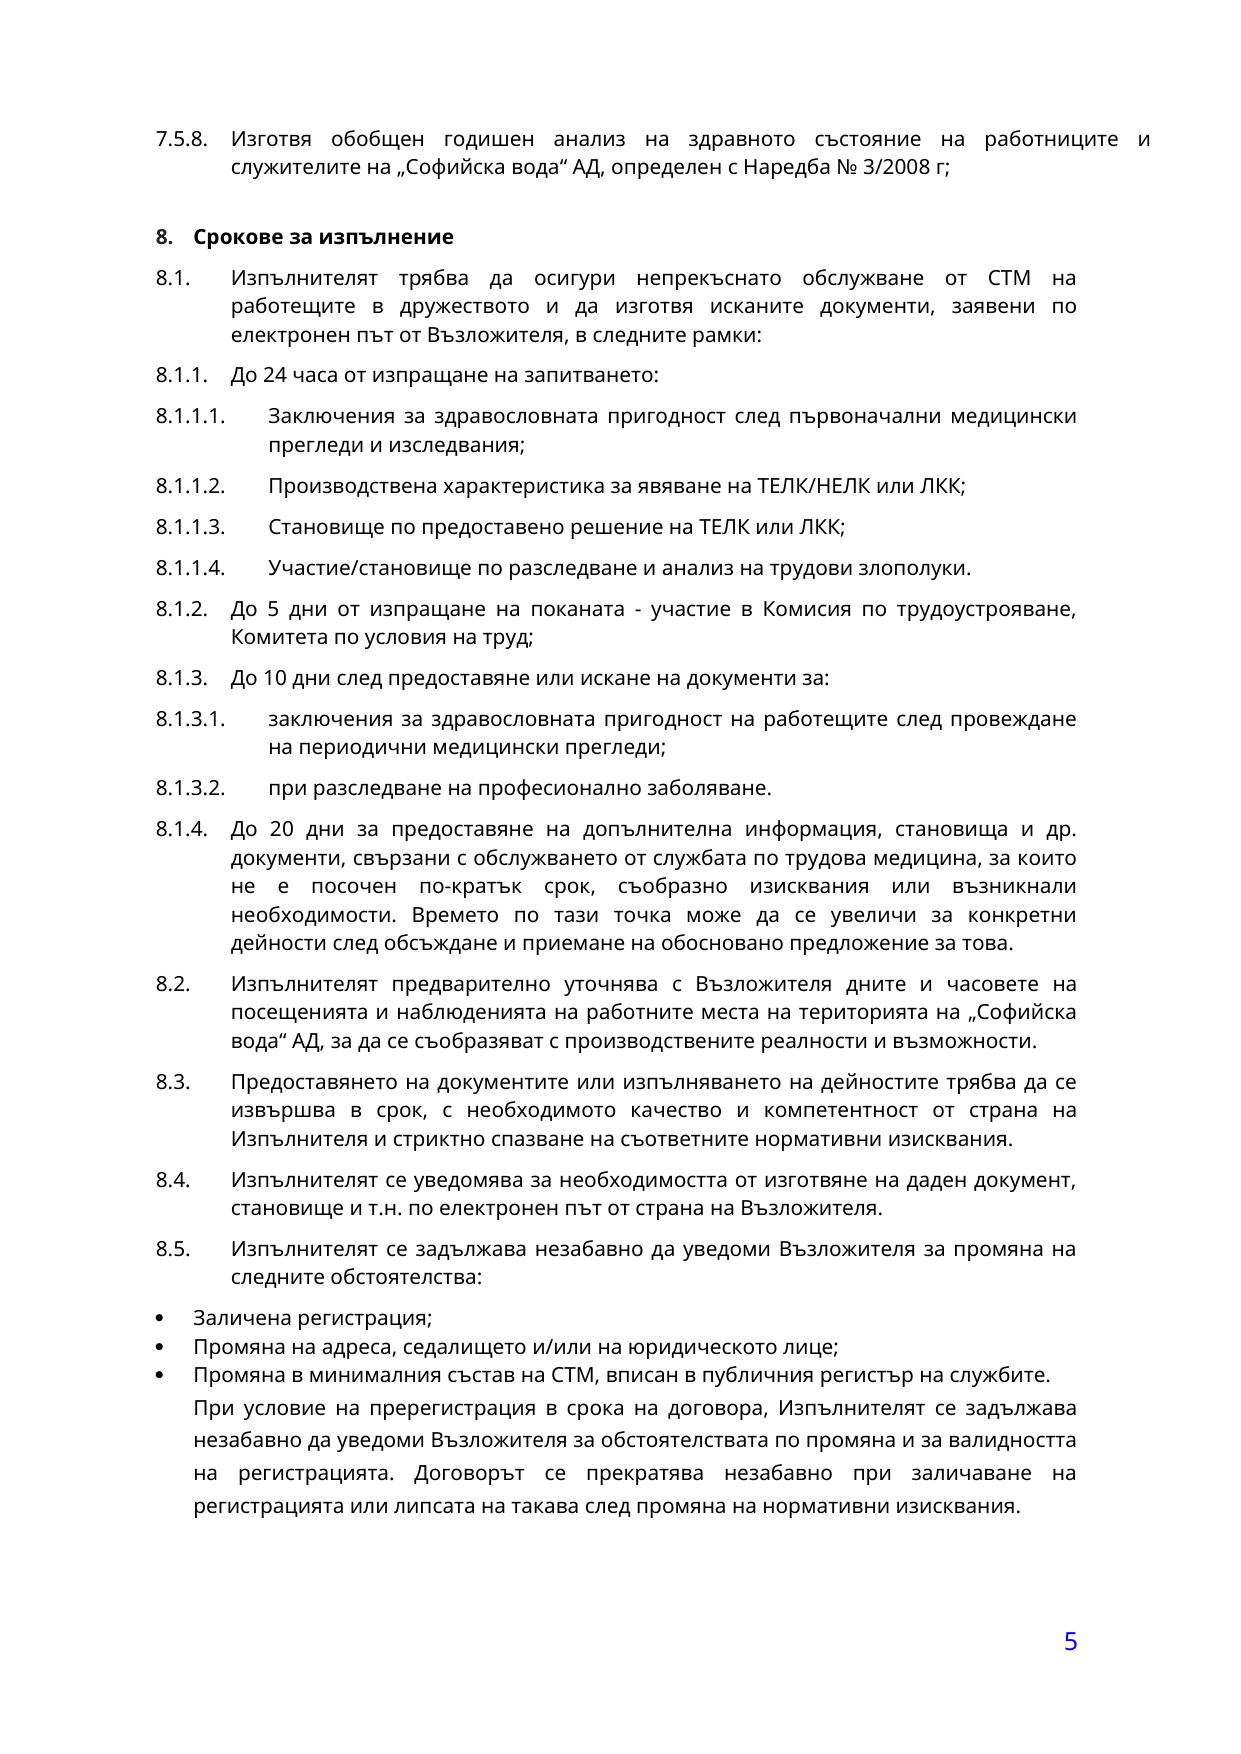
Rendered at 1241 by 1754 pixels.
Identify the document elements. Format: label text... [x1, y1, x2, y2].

list До 10 дни след предоставяне или искане на документи за: [156, 663, 1078, 692]
list Становище по предоставено решение на ТЕЛК или ЛКК; [156, 512, 1078, 540]
list Промяна в минималния състав на СТМ, вписан в публичния регистър на службите. [156, 1360, 1078, 1389]
list Промяна на адреса, седалището и/или на юридическото лице; [156, 1332, 1078, 1360]
list заключения за здравословната пригодност на работещите след провеждане на периодични медицински прегледи; [156, 704, 1078, 761]
list Срокове за изпълнение [156, 222, 1078, 250]
list Участие/становище по разследване и анализ на трудови злополуки. [156, 553, 1078, 581]
list Изготвя обобщен годишен анализ на здравното състояние на работниците и служителите на „Софийска вода“ АД, определен с Наредба № 3/2008 г; [156, 124, 1152, 181]
list При условие на пререгистрация в срока на договора, Изпълнителят се задължава незабавно да уведоми Възложителя за обстоятелствата по промяна и за валидността на регистрацията. Договорът се прекратява незабавно при заличаване на регистрацията или липсата на такава след промяна на нормативни изисквания. [193, 1393, 1078, 1519]
list До 24 часа от изпращане на запитването: [156, 361, 1078, 389]
list Заключения за здравословната пригодност след първоначални медицински прегледи и изследвания; [156, 402, 1078, 458]
list Изпълнителят предварително уточнява с Възложителя дните и часовете на посещенията и наблюденията на работните места на територията на „Софийска вода“ АД, за да се съобразяват с производствените реалности и възможности. [156, 969, 1078, 1054]
list Изпълнителят се уведомява за необходимостта от изготвяне на даден документ, становище и т.н. по електронен път от страна на Възложителя. [156, 1165, 1078, 1222]
list До 20 дни за предоставяне на допълнителна информация, становища и др. документи, свързани с обслужването от службата по трудова медицина, за които не е посочен по-кратък срок, съобразно изисквания или възникнали необходимости. Времето по тази точка може да се увеличи за конкретни дейности след обсъждане и приемане на обосновано предложение за това. [156, 814, 1078, 957]
list До 5 дни от изпращане на поканата - участие в Комисия по трудоустрояване, Комитета по условия на труд; [156, 594, 1078, 651]
list Производствена характеристика за явяване на ТЕЛК/НЕЛК или ЛКК; [156, 471, 1078, 499]
list Предоставянето на документите или изпълняването на дейностите трябва да се извършва в срок, с необходимото качество и компетентност от страна на Изпълнителя и стриктно спазване на съответните нормативни изисквания. [156, 1067, 1078, 1152]
list Заличена регистрация; [156, 1303, 1078, 1332]
list Изпълнителят се задължава незабавно да уведоми Възложителя за промяна на следните обстоятелства: [156, 1234, 1078, 1291]
list при разследване на професионално заболяване. [156, 773, 1078, 802]
list Изпълнителят трябва да осигури непрекъснато обслужване от СТМ на работещите в дружеството и да изготвя исканите документи, заявени по електронен път от Възложителя, в следните рамки: [156, 263, 1078, 348]
